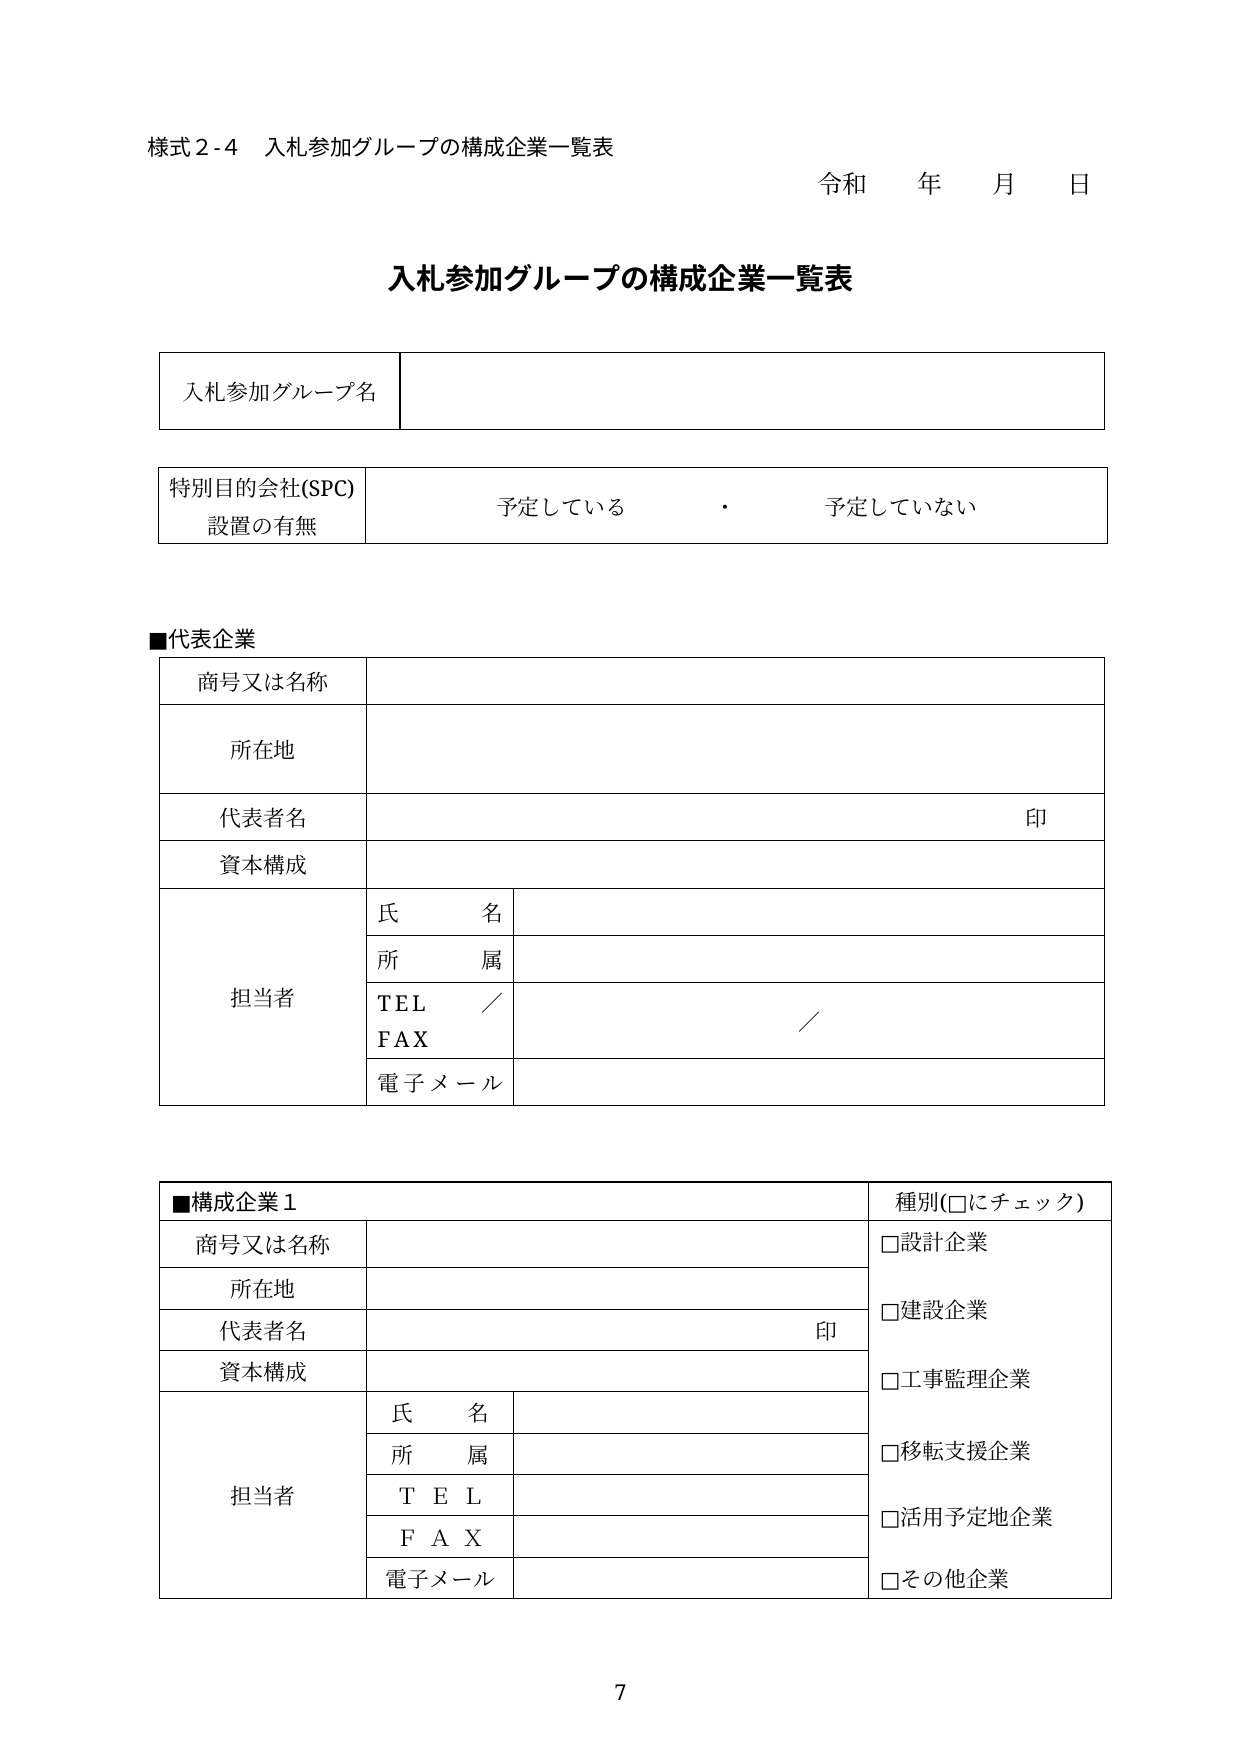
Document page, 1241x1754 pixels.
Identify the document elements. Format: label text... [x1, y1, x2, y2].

table_cell 商号又は名称 [160, 1221, 366, 1267]
table_cell [367, 705, 1104, 793]
table_cell [514, 1059, 1104, 1105]
table_cell TEL／FAX [367, 983, 513, 1058]
table_cell 所在地 [160, 1268, 366, 1308]
table_cell 所在地 [160, 705, 366, 793]
table_cell [514, 936, 1104, 982]
table_cell [367, 1268, 868, 1308]
table_header 種別(□にチェック) [869, 1183, 1111, 1220]
table_cell 電子メール [367, 1059, 513, 1105]
table_header [367, 658, 1104, 704]
table_cell [514, 889, 1104, 935]
table_cell [514, 1434, 868, 1474]
table_cell [367, 1221, 868, 1267]
table_cell [514, 1475, 868, 1515]
table_cell 氏名 [367, 889, 513, 935]
table_header 予定している ・ 予定していない [366, 468, 1107, 543]
table_cell 担当者 [160, 889, 366, 1105]
table_cell 所 属 [367, 1434, 513, 1474]
table_cell 電子メール [367, 1558, 513, 1598]
table_cell 印 [367, 1310, 868, 1350]
table_cell 資本構成 [160, 841, 366, 887]
table_cell [514, 1516, 868, 1557]
table_header 特別目的会社(SPC) 設置の有無 [159, 468, 365, 543]
text 入札参加グループの構成企業一覧表 [148, 239, 1092, 314]
table_cell ／ [514, 983, 1104, 1058]
table_cell 代表者名 [160, 1310, 366, 1350]
table_cell 資本構成 [160, 1351, 366, 1391]
table_cell 所属 [367, 936, 513, 982]
table_cell 印 [367, 794, 1104, 840]
table_cell 担当者 [160, 1392, 366, 1598]
table_cell 代表者名 [160, 794, 366, 840]
table_cell ＴＥＬ [367, 1475, 513, 1515]
table_header 商号又は名称 [160, 658, 366, 704]
table_cell □設計企業 □建設企業 □工事監理企業 □移転支援企業 □活用予定地企業 □その他企業 [869, 1221, 1111, 1598]
table_cell [367, 1351, 868, 1391]
table_header 入札参加グループ名 [160, 353, 399, 429]
text 令和 年 月 日 [148, 164, 1092, 202]
table_cell [367, 841, 1104, 887]
table_header ■構成企業１ [160, 1183, 868, 1220]
text ■代表企業 [148, 619, 1092, 657]
table_cell ＦＡＸ [367, 1516, 513, 1557]
text 様式２-４ 入札参加グループの構成企業一覧表 [148, 127, 1092, 164]
table_cell 氏 名 [367, 1392, 513, 1433]
table_cell [514, 1392, 868, 1433]
table_cell [514, 1558, 868, 1598]
table_header [401, 353, 1104, 429]
